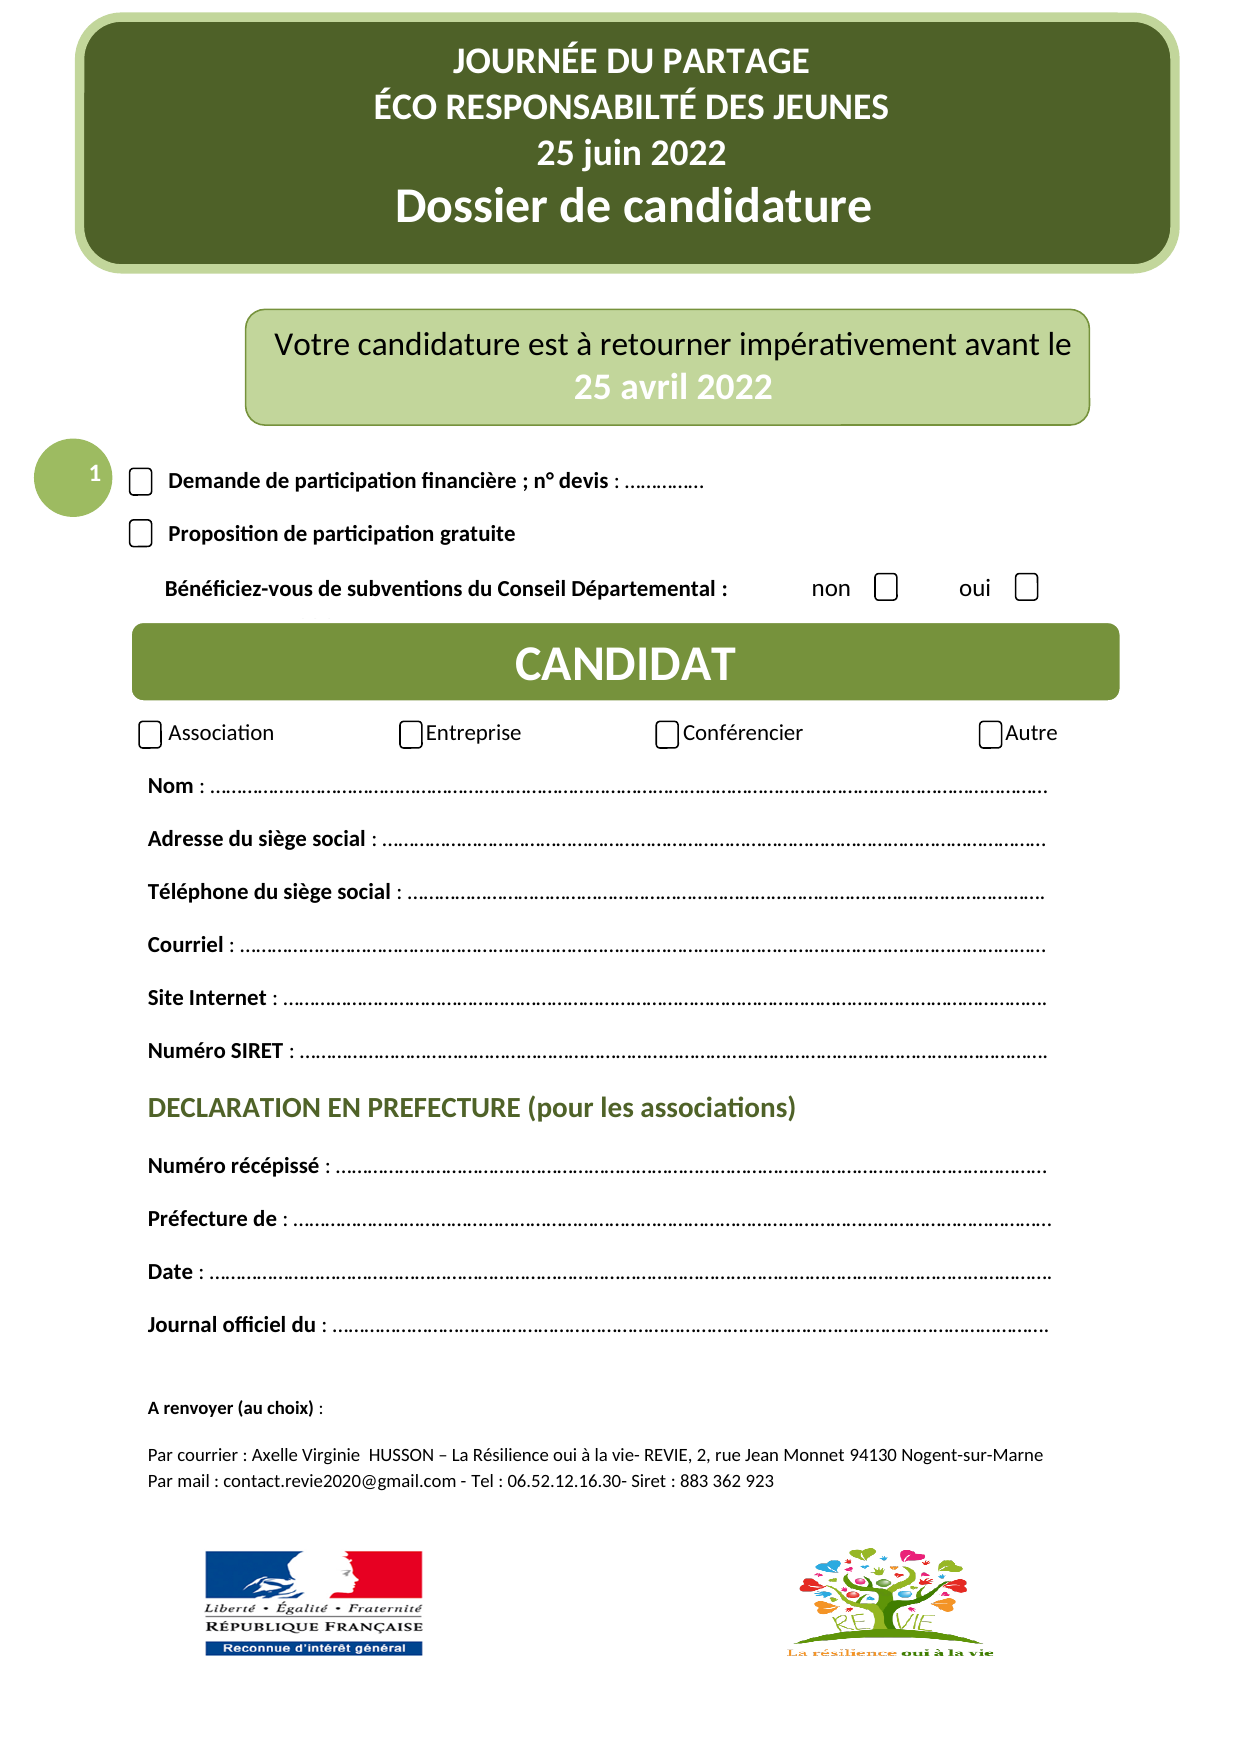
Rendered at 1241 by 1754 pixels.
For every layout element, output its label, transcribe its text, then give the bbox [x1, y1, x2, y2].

text Nom : …………………………………………………………………………………………………………………………………………… [148, 771, 1093, 799]
text Adresse du siège social : ……………………………………………………………………………………………………………… [148, 824, 1093, 852]
text Téléphone du siège social : …………………………………………………………………………………………………………. [148, 877, 1093, 906]
text DECLARATION EN PREFECTURE (pour les associations) [148, 1089, 1093, 1125]
text Bénéficiez-vous de subventions du Conseil Départemental : non oui non [148, 572, 1093, 618]
text Proposition de participation gratuite [151, 519, 1093, 547]
text Demande de participation financière ; n° devis : …………… [148, 466, 1093, 494]
picture [786, 1548, 994, 1659]
text Journal officiel du : ………………………………………………………………………………………………………………………. [148, 1310, 1093, 1338]
text Site Internet : ………………………………………………………………………………………………………………………………. [148, 983, 1093, 1012]
text Date : ……………………………………………………………………………………………………………………………………………. [148, 1257, 1093, 1285]
text Préfecture de : ……………………………………………………………………………………………………………………………… [148, 1204, 1093, 1232]
text Numéro SIRET : ……………………………………………………………………………………………………………………………. [148, 1037, 1093, 1064]
text Numéro récépissé : ……………………………………………………………………………………………………………………… [148, 1151, 1093, 1179]
picture [202, 1549, 427, 1659]
text Courriel : ……………………………………………………………………………………………………………………………………… [148, 931, 1093, 958]
text Association Entreprise Conférencier Autre [148, 718, 1093, 746]
